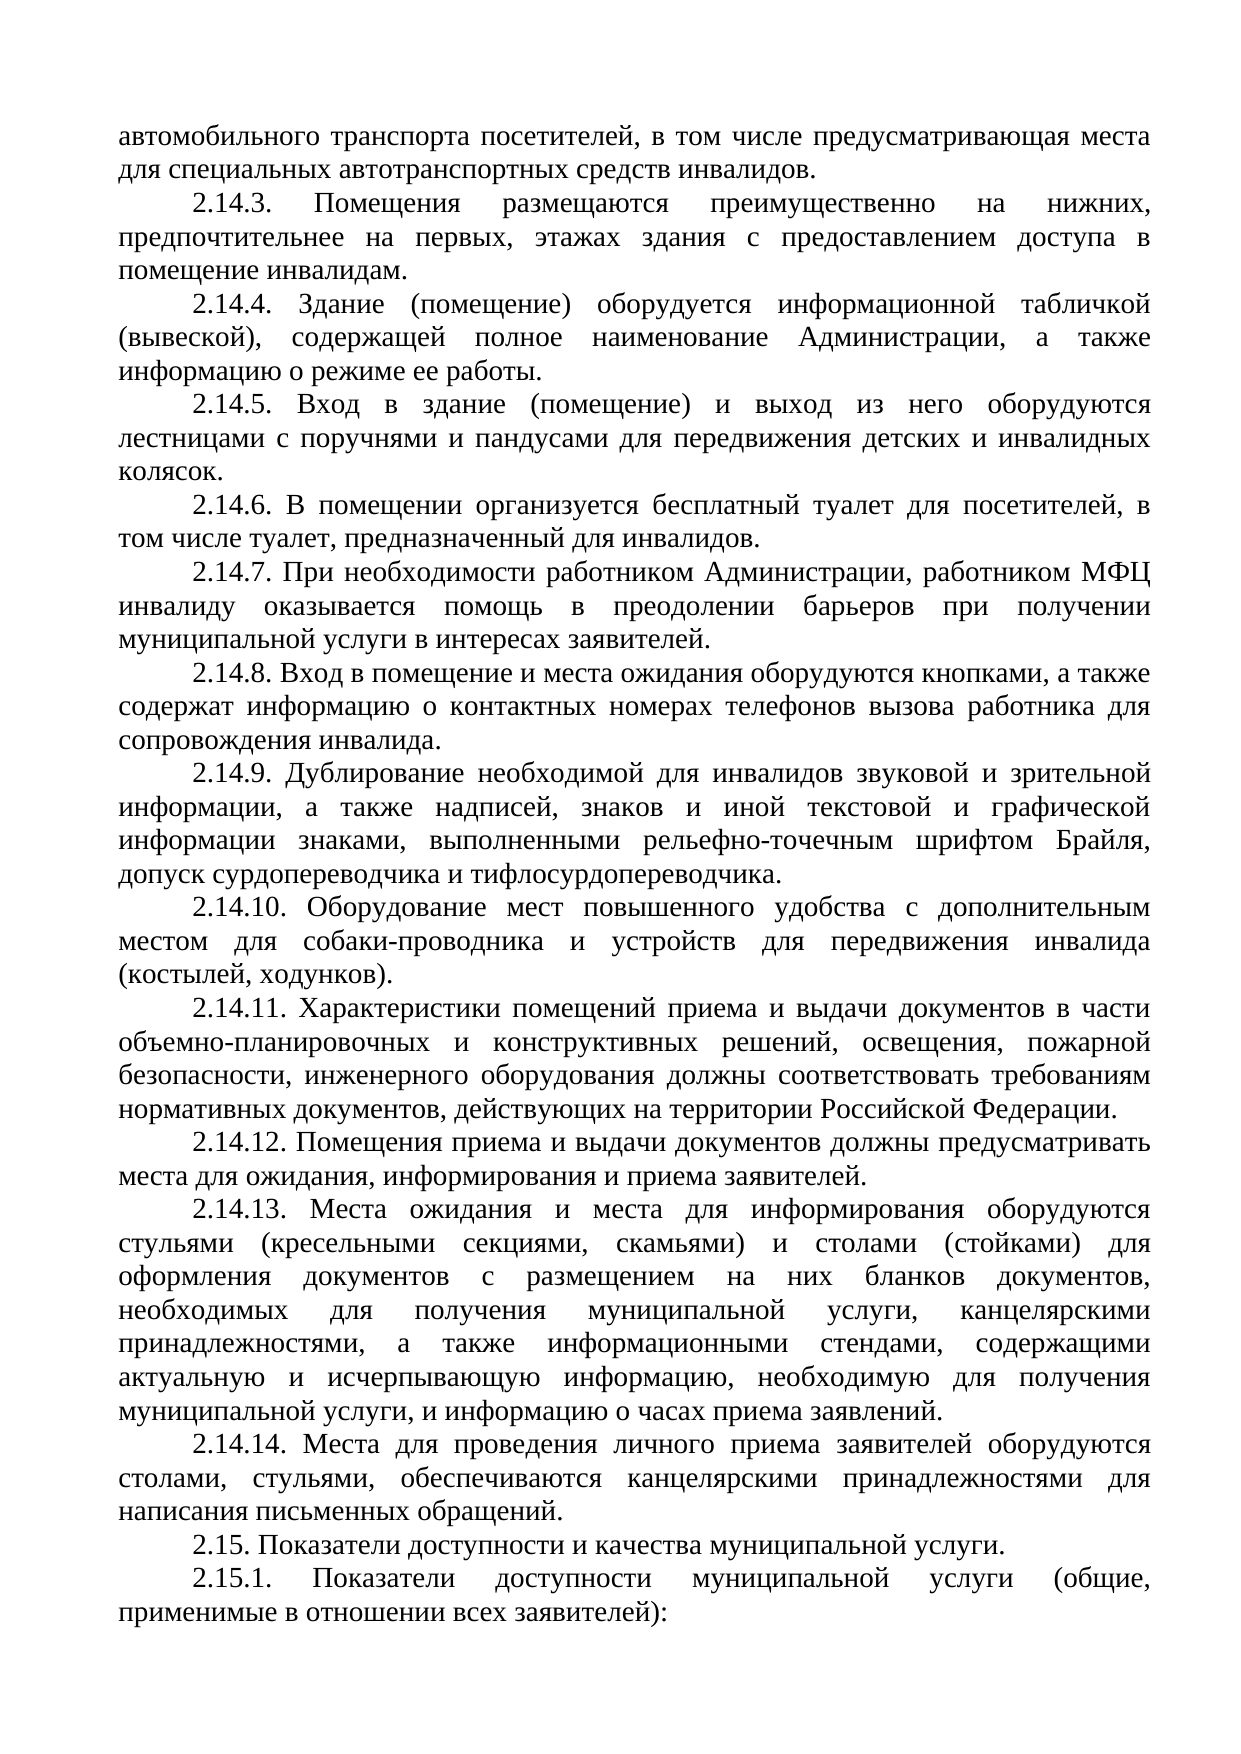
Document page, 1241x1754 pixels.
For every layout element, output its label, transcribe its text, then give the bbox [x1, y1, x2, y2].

text 2.15.1. Показатели доступности муниципальной услуги (общие, применимые в отношении всех заявителей): [118, 1560, 1152, 1627]
text 2.14.5. Вход в здание (помещение) и выход из него оборудуются лестницами с поручнями и пандусами для передвижения детских и инвалидных колясок. [118, 386, 1152, 487]
text 2.14.11. Характеристики помещений приема и выдачи документов в части объемно-планировочных и конструктивных решений, освещения, пожарной безопасности, инженерного оборудования должны соответствовать требованиям нормативных документов, действующих на территории Российской Федерации. [118, 990, 1152, 1124]
text 2.14.6. В помещении организуется бесплатный туалет для посетителей, в том числе туалет, предназначенный для инвалидов. [118, 487, 1152, 554]
text 2.14.3. Помещения размещаются преимущественно на нижних, предпочтительнее на первых, этажах здания с предоставлением доступа в помещение инвалидам. [118, 185, 1152, 286]
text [118, 118, 1152, 185]
text 2.14.12. Помещения приема и выдачи документов должны предусматривать места для ожидания, информирования и приема заявителей. [118, 1124, 1152, 1191]
text 2.15. Показатели доступности и качества муниципальной услуги. [118, 1527, 1152, 1560]
text 2.14.4. Здание (помещение) оборудуется информационной табличкой (вывеской), содержащей полное наименование Администрации, а также информацию о режиме ее работы. [118, 286, 1152, 386]
text 2.14.10. Оборудование мест повышенного удобства с дополнительным местом для собаки-проводника и устройств для передвижения инвалида (костылей, ходунков). [118, 889, 1152, 990]
text 2.14.9. Дублирование необходимой для инвалидов звуковой и зрительной информации, а также надписей, знаков и иной текстовой и графической информации знаками, выполненными рельефно-точечным шрифтом Брайля, допуск сурдопереводчика и тифлосурдопереводчика. [118, 755, 1152, 889]
text 2.14.13. Места ожидания и места для информирования оборудуются стульями (кресельными секциями, скамьями) и столами (стойками) для оформления документов с размещением на них бланков документов, необходимых для получения муниципальной услуги, канцелярскими принадлежностями, а также информационными стендами, содержащими актуальную и исчерпывающую информацию, необходимую для получения муниципальной услуги, и информацию о часах приема заявлений. [118, 1191, 1152, 1426]
text 2.14.8. Вход в помещение и места ожидания оборудуются кнопками, а также содержат информацию о контактных номерах телефонов вызова работника для сопровождения инвалида. [118, 655, 1152, 755]
text 2.14.7. При необходимости работником Администрации, работником МФЦ инвалиду оказывается помощь в преодолении барьеров при получении муниципальной услуги в интересах заявителей. [118, 554, 1152, 655]
text 2.14.14. Места для проведения личного приема заявителей оборудуются столами, стульями, обеспечиваются канцелярскими принадлежностями для написания письменных обращений. [118, 1426, 1152, 1527]
